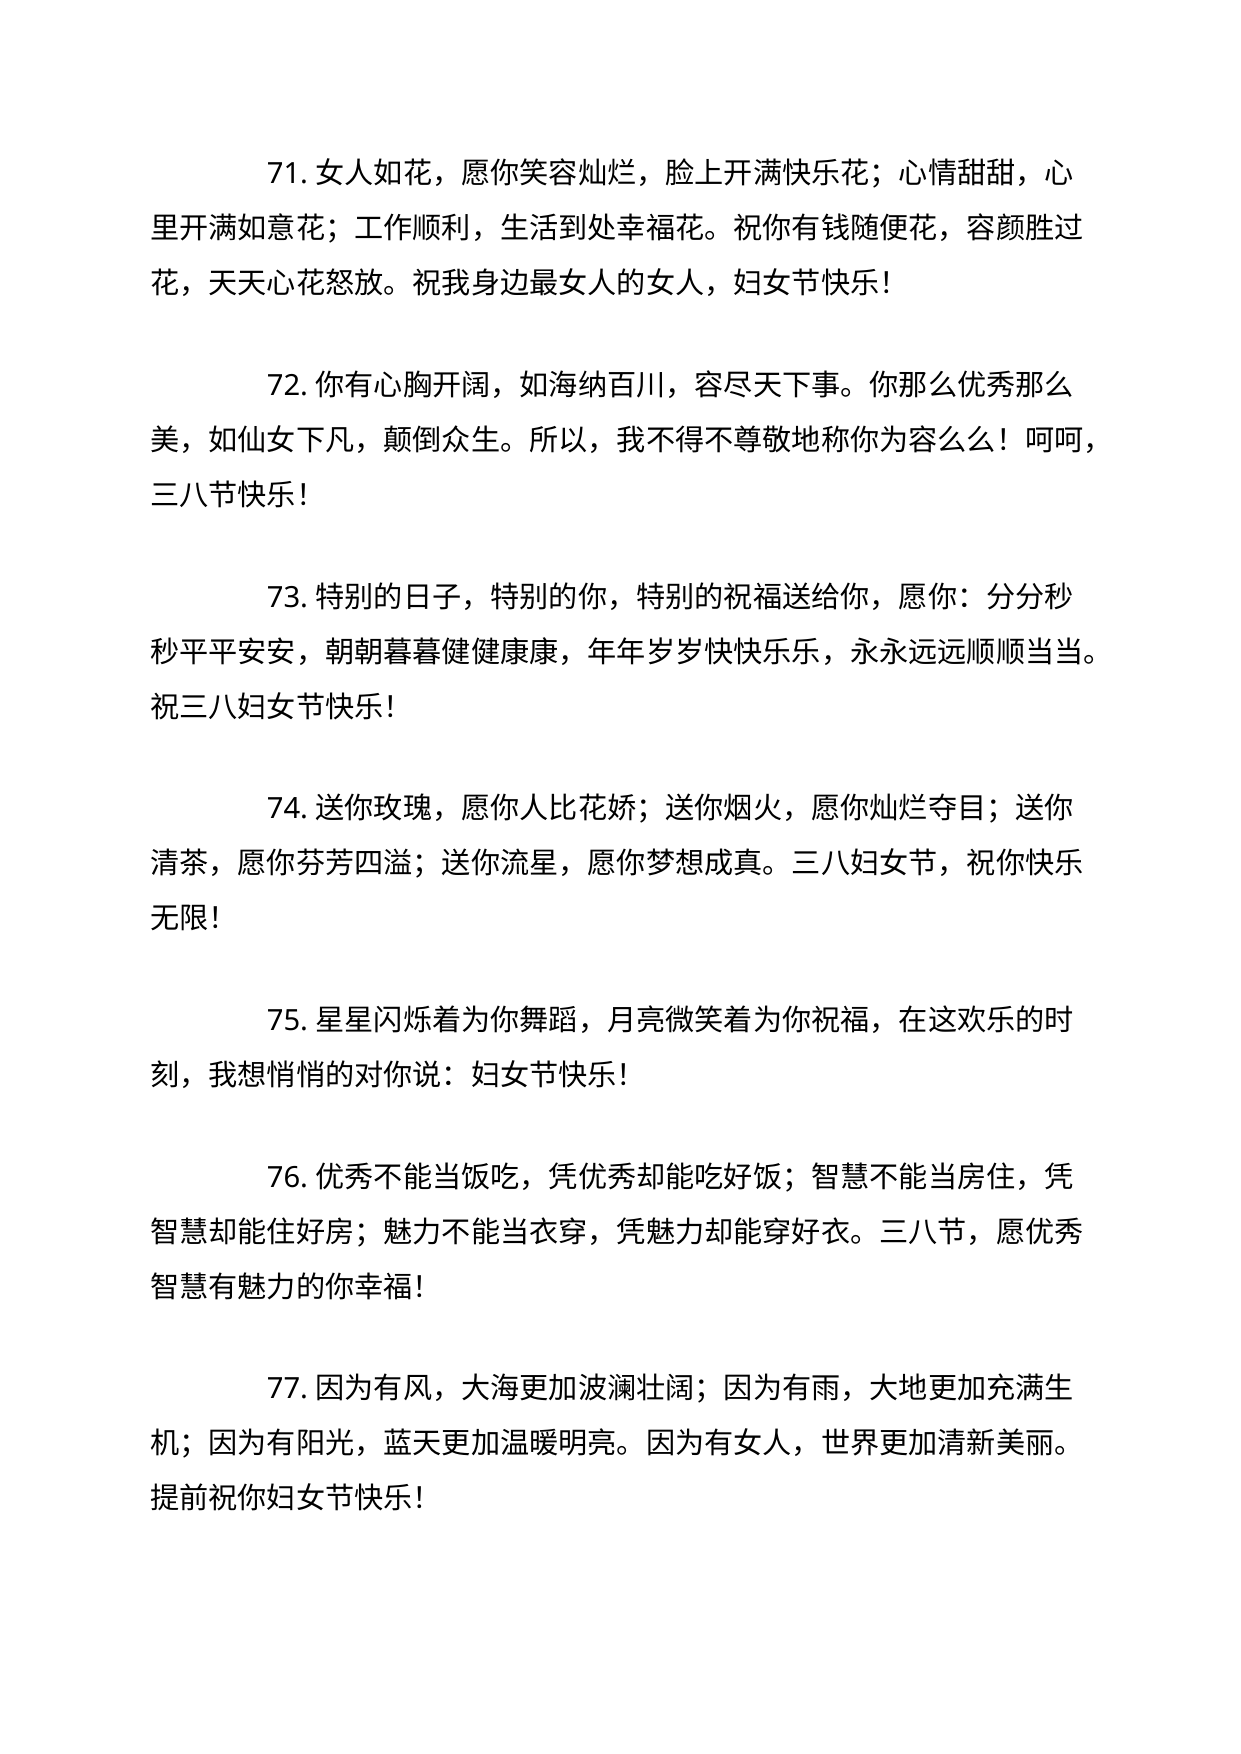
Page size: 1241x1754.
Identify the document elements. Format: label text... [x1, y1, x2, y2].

text 73. 特别的日子，特别的你，特别的祝福送给你，愿你：分分秒秒平平安安，朝朝暮暮健健康康，年年岁岁快快乐乐，永永远远顺顺当当。祝三八妇女节快乐！ [150, 573, 1090, 726]
text 72. 你有心胸开阔，如海纳百川，容尽天下事。你那么优秀那么美，如仙女下凡，颠倒众生。所以，我不得不尊敬地称你为容么么！呵呵，三八节快乐！ [150, 362, 1090, 514]
text 74. 送你玫瑰，愿你人比花娇；送你烟火，愿你灿烂夺目；送你清茶，愿你芬芳四溢；送你流星，愿你梦想成真。三八妇女节，祝你快乐无限！ [150, 785, 1090, 937]
text 77. 因为有风，大海更加波澜壮阔；因为有雨，大地更加充满生机；因为有阳光，蓝天更加温暖明亮。因为有女人，世界更加清新美丽。提前祝你妇女节快乐！ [150, 1365, 1090, 1517]
text 76. 优秀不能当饭吃，凭优秀却能吃好饭；智慧不能当房住，凭智慧却能住好房；魅力不能当衣穿，凭魅力却能穿好衣。三八节，愿优秀智慧有魅力的你幸福！ [150, 1153, 1090, 1306]
text 75. 星星闪烁着为你舞蹈，月亮微笑着为你祝福，在这欢乐的时刻，我想悄悄的对你说：妇女节快乐！ [150, 997, 1090, 1094]
text 71. 女人如花，愿你笑容灿烂，脸上开满快乐花；心情甜甜，心里开满如意花；工作顺利，生活到处幸福花。祝你有钱随便花，容颜胜过花，天天心花怒放。祝我身边最女人的女人，妇女节快乐！ [150, 150, 1090, 302]
